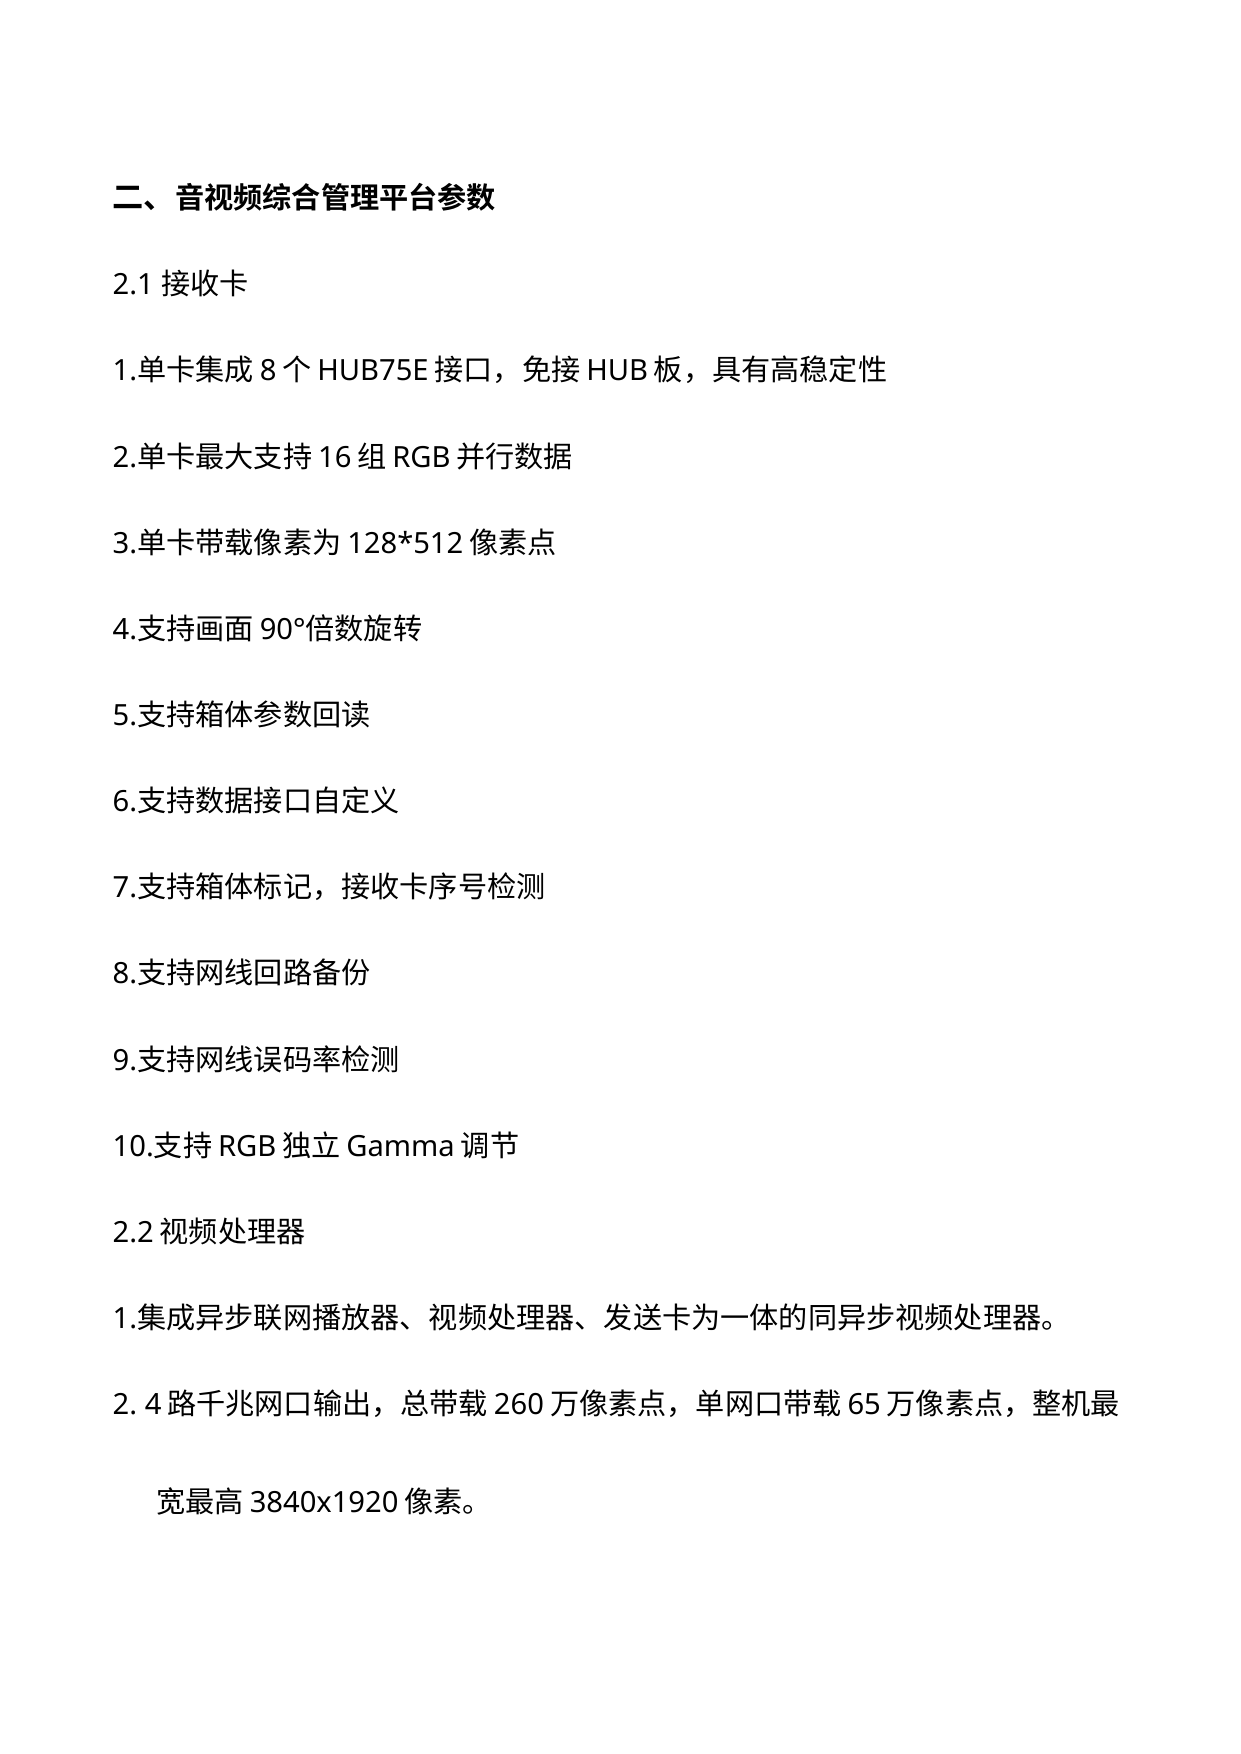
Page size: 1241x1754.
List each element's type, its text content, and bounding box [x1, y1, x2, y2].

list 单卡集成8个HUB75E接口，免接HUB板，具有高稳定性 [112, 336, 1128, 401]
list 支持RGB独立Gamma调节 [112, 1111, 1128, 1176]
list 支持画面90°倍数旋转 [112, 594, 1128, 659]
list 支持箱体标记，接收卡序号检测 [112, 853, 1128, 918]
list 支持网线回路备份 [112, 939, 1128, 1004]
list 单卡最大支持16组RGB并行数据 [112, 422, 1128, 487]
list 集成异步联网播放器、视频处理器、发送卡为一体的同异步视频处理器。 [112, 1283, 1128, 1348]
list 支持数据接口自定义 [112, 766, 1128, 831]
list 支持网线误码率检测 [112, 1025, 1128, 1090]
list 2.2视频处理器 [112, 1197, 1128, 1262]
list 2.1 接收卡 [112, 249, 1128, 314]
list 支持箱体参数回读 [112, 680, 1128, 745]
list 4路千兆网口输出，总带载260万像素点，单网口带载65万像素点，整机最宽最高3840x1920像素。 [112, 1369, 1128, 1532]
list 单卡带载像素为128*512像素点 [112, 508, 1128, 573]
list 二、音视频综合管理平台参数 [112, 162, 1128, 227]
